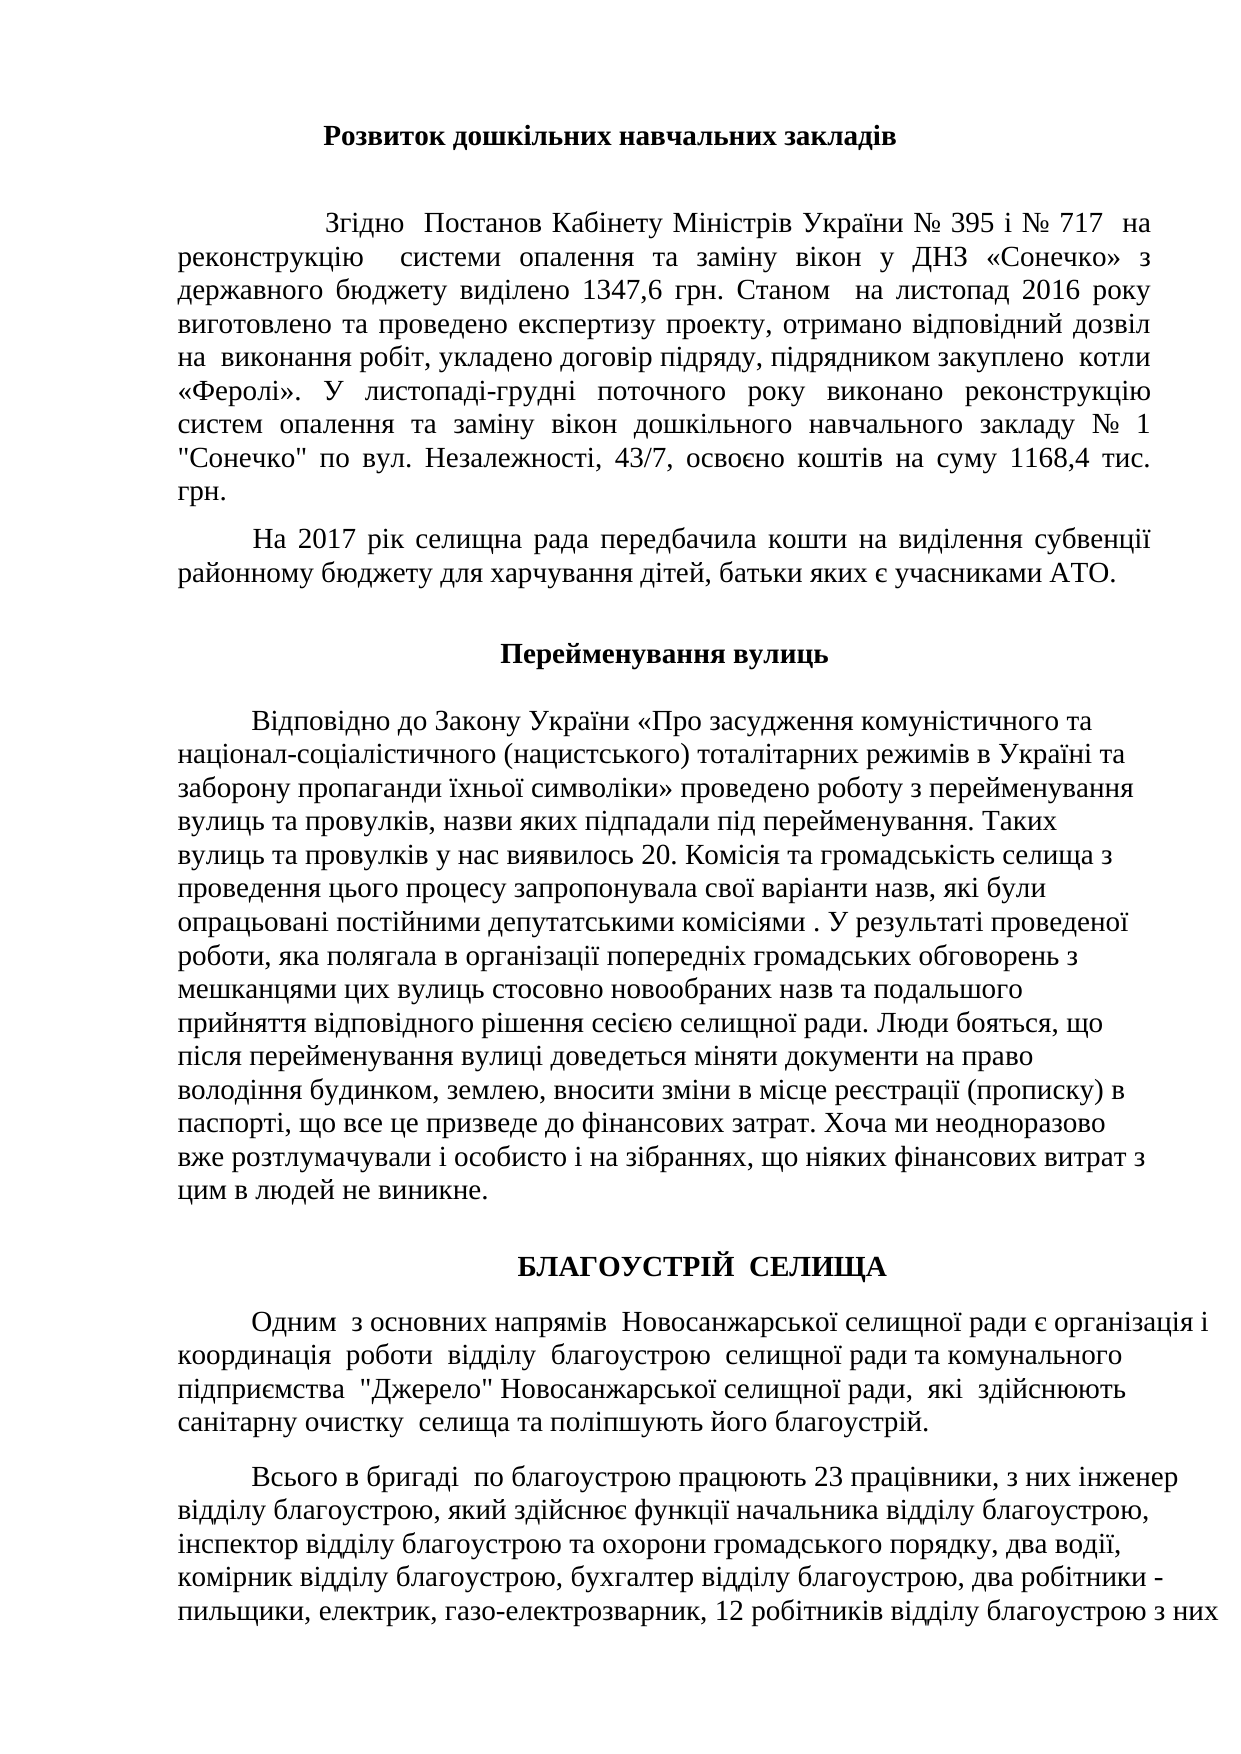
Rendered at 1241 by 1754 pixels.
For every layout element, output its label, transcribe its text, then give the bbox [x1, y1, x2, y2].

text Згідно Постанов Кабінету Міністрів України № 395 і № 717 на реконструкцію системи опалення та заміну вікон у ДНЗ «Сонечко» з державного бюджету виділено 1347,6 грн. Станом на листопад 2016 року виготовлено та проведено експертизу проекту, отримано відповідний дозвіл на виконання робіт, укладено договір підряду, підрядником закуплено котли «Феролі». У листопаді-грудні поточного року виконано реконструкцію систем опалення та заміну вікон дошкільного навчального закладу № 1 "Сонечко" по вул. Незалежності, 43/7, освоєно коштів на суму 1168,4 тис. грн. [177, 205, 1152, 507]
text БЛАГОУСТРІЙ СЕЛИЩА [177, 1249, 1227, 1283]
text Перейменування вулиць [177, 636, 1152, 669]
text Відповідно до Закону України «Про засудження комуністичного та націонал-соціалістичного (нацистського) тоталітарних режимів в Україні та заборону пропаганди їхньої символіки» проведено роботу з перейменування вулиць та провулків, назви яких підпадали під перейменування. Таких вулиць та провулків у нас виявилось 20. Комісія та громадськість селища з проведення цього процесу запропонувала свої варіанти назв, які були опрацьовані постійними депутатськими комісіями . У результаті проведеної роботи, яка полягала в організації попередніх громадських обговорень з мешканцями цих вулиць стосовно новообраних назв та подальшого прийняття відповідного рішення сесією селищної ради. Люди бояться, що після перейменування вулиці доведеться міняти документи на право володіння будинком, землею, вносити зміни в місце реєстрації (прописку) в паспорті, що все це призведе до фінансових затрат. Хоча ми неодноразово вже розтлумачували і особисто і на зібраннях, що ніяких фінансових витрат з цим в людей не виникне. [177, 703, 1152, 1206]
text Одним з основних напрямів Новосанжарської селищної ради є організація і координація роботи відділу благоустрою селищної ради та комунального підприємства "Джерело" Новосанжарської селищної ради, які здійснюють санітарну очистку селища та поліпшують його благоустрій. [177, 1304, 1227, 1438]
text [177, 1459, 1227, 1627]
text Розвиток дошкільних навчальних закладів [177, 118, 1152, 152]
text На 2017 рік селищна рада передбачила кошти на виділення субвенції районному бюджету для харчування дітей, батьки яких є учасниками АТО. [177, 521, 1152, 588]
